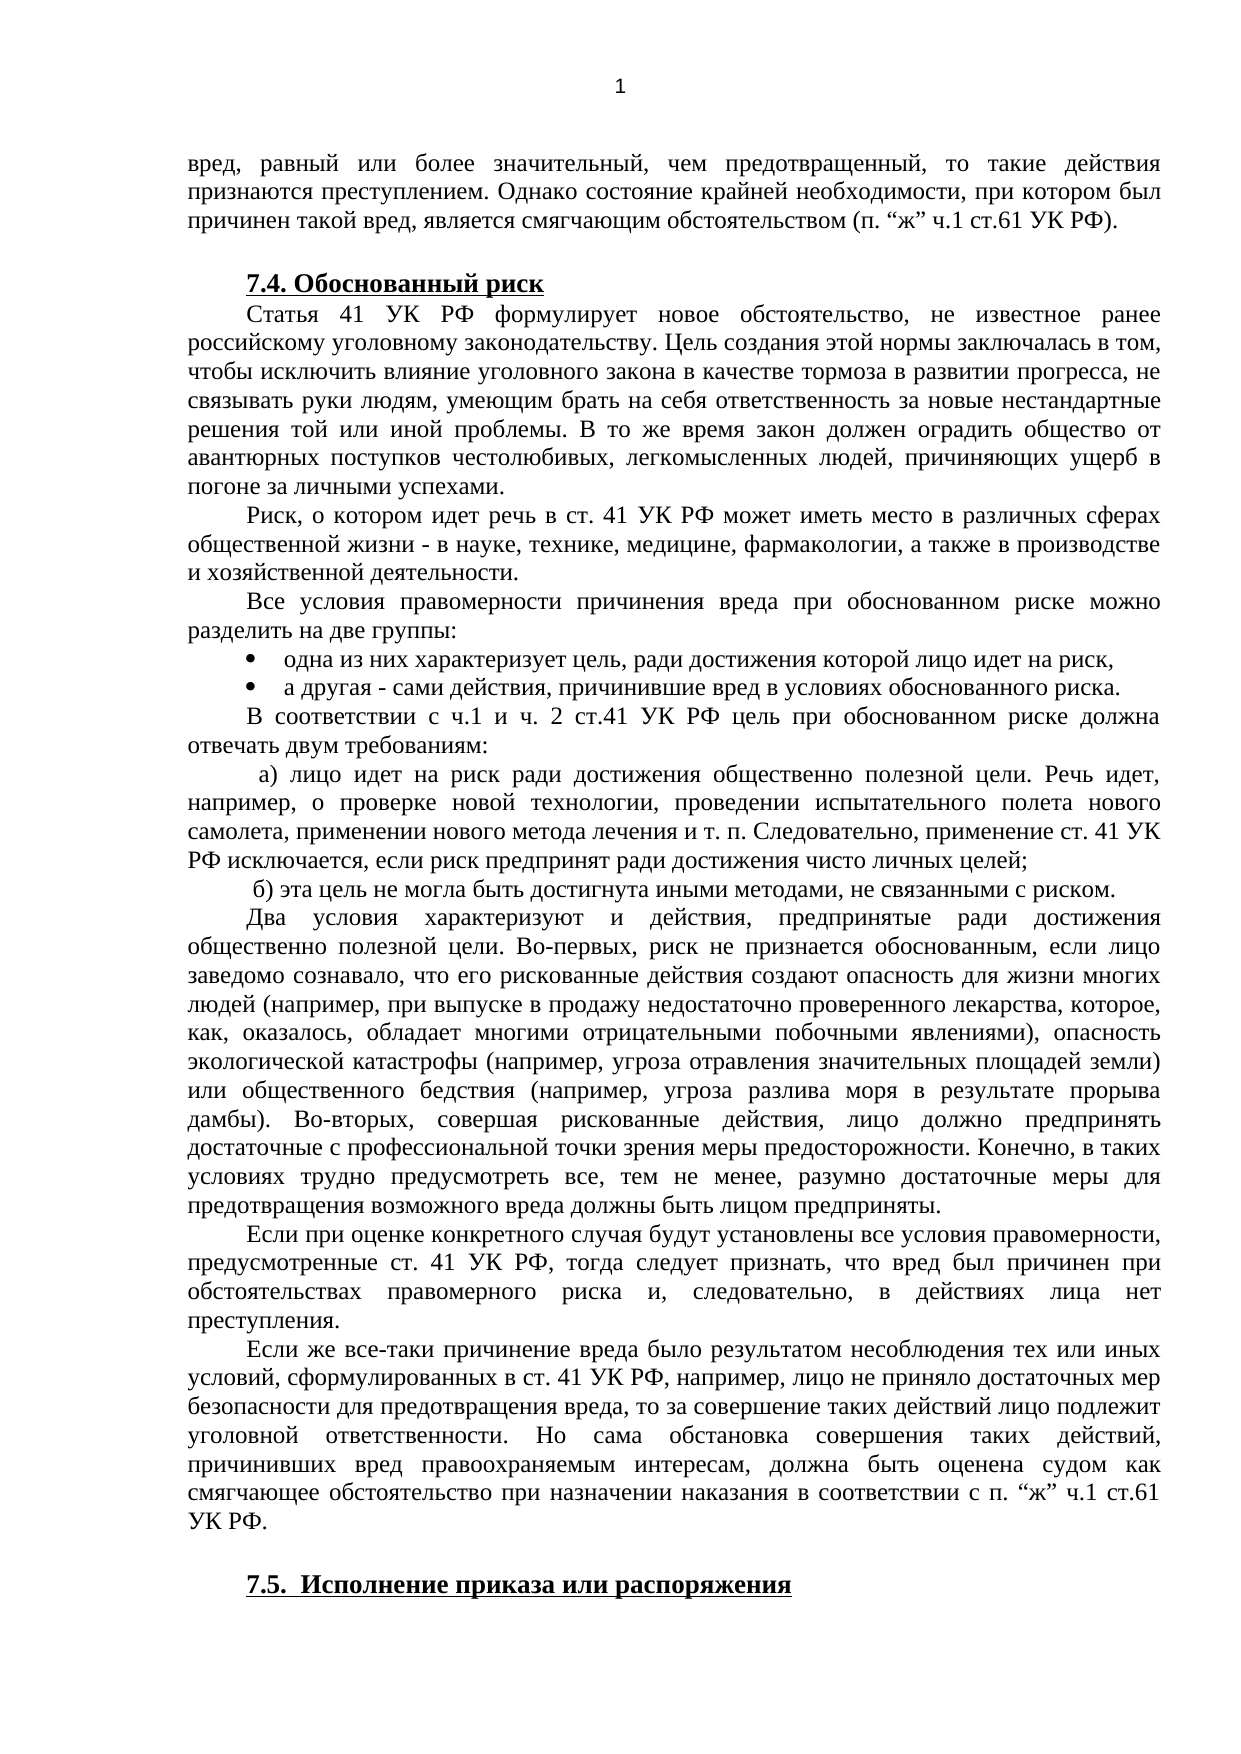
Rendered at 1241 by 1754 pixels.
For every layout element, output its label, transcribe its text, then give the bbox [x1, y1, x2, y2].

text 7.4. Обоснованный риск [187, 267, 1192, 299]
text Все условия правомерности причинения вреда при обоснованном риске можно разделить на две группы: [187, 586, 1162, 644]
text Два условия характеризуют и действия, предпринятые ради достижения общественно полезной цели. Во-первых, риск не признается обоснованным, если лицо заведомо сознавало, что его рискованные действия создают опасность для жизни многих людей (например, при выпуске в продажу недостаточно проверенного лекарства, которое, как, оказалось, обладает многими отрицательными побочными явлениями), опасность экологической катастрофы (например, угроза отравления значительных площадей земли) или общественного бедствия (например, угроза разлива моря в результате прорыва дамбы). Во-вторых, совершая рискованные действия, лицо должно предпринять достаточные с профессиональной точки зрения меры предосторожности. Конечно, в таких условиях трудно предусмотреть все, тем не менее, разумно достаточные меры для предотвращения возможного вреда должны быть лицом предприняты. [187, 902, 1162, 1219]
text б) эта цель не могла быть достигнута иными методами, не связанными с риском. [187, 874, 1162, 902]
text Статья 41 УК РФ формулирует новое обстоятельство, не известное ранее российскому уголовному законодательству. Цель создания этой нормы заключалась в том, чтобы исключить влияние уголовного закона в качестве тормоза в развитии прогресса, не связывать руки людям, умеющим брать на себя ответственность за новые нестандартные решения той или иной проблемы. В то же время закон должен оградить общество от авантюрных поступков честолюбивых, легкомысленных людей, причиняющих ущерб в погоне за личными успехами. [187, 299, 1162, 500]
text Риск, о котором идет речь в ст. 41 УК РФ может иметь место в различных сферах общественной жизни - в науке, технике, медицине, фармакологии, а также в производстве и хозяйственной деятельности. [187, 500, 1162, 586]
text а) лицо идет на риск ради достижения общественно полезной цели. Речь идет, например, о проверке новой технологии, проведении испытательного полета нового самолета, применении нового метода лечения и т. п. Следовательно, применение ст. 41 УК РФ исключается, если риск предпринят ради достижения чисто личных целей; [187, 759, 1162, 874]
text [187, 148, 1162, 234]
list а другая - сами действия, причинившие вред в условиях обоснованного риска. [187, 672, 1162, 701]
text 7.5. Исполнение приказа или распоряжения [187, 1568, 1192, 1599]
text В соответствии с ч.1 и ч. 2 ст.41 УК РФ цель при обоснованном риске должна отвечать двум требованиям: [187, 701, 1162, 759]
list одна из них характеризует цель, ради достижения которой лицо идет на риск, [187, 644, 1162, 672]
text Если же все-таки причинение вреда было результатом несоблюдения тех или иных условий, сформулированных в ст. 41 УК РФ, например, лицо не приняло достаточных мер безопасности для предотвращения вреда, то за совершение таких действий лицо подлежит уголовной ответственности. Но сама обстановка совершения таких действий, причинивших вред правоохраняемым интересам, должна быть оценена судом как смягчающее обстоятельство при назначении наказания в соответствии с п. “ж” ч.1 ст.61 УК РФ. [187, 1334, 1162, 1535]
text Если при оценке конкретного случая будут установлены все условия правомерности, предусмотренные ст. 41 УК РФ, тогда следует признать, что вред был причинен при обстоятельствах правомерного риска и, следовательно, в действиях лица нет преступления. [187, 1219, 1162, 1334]
